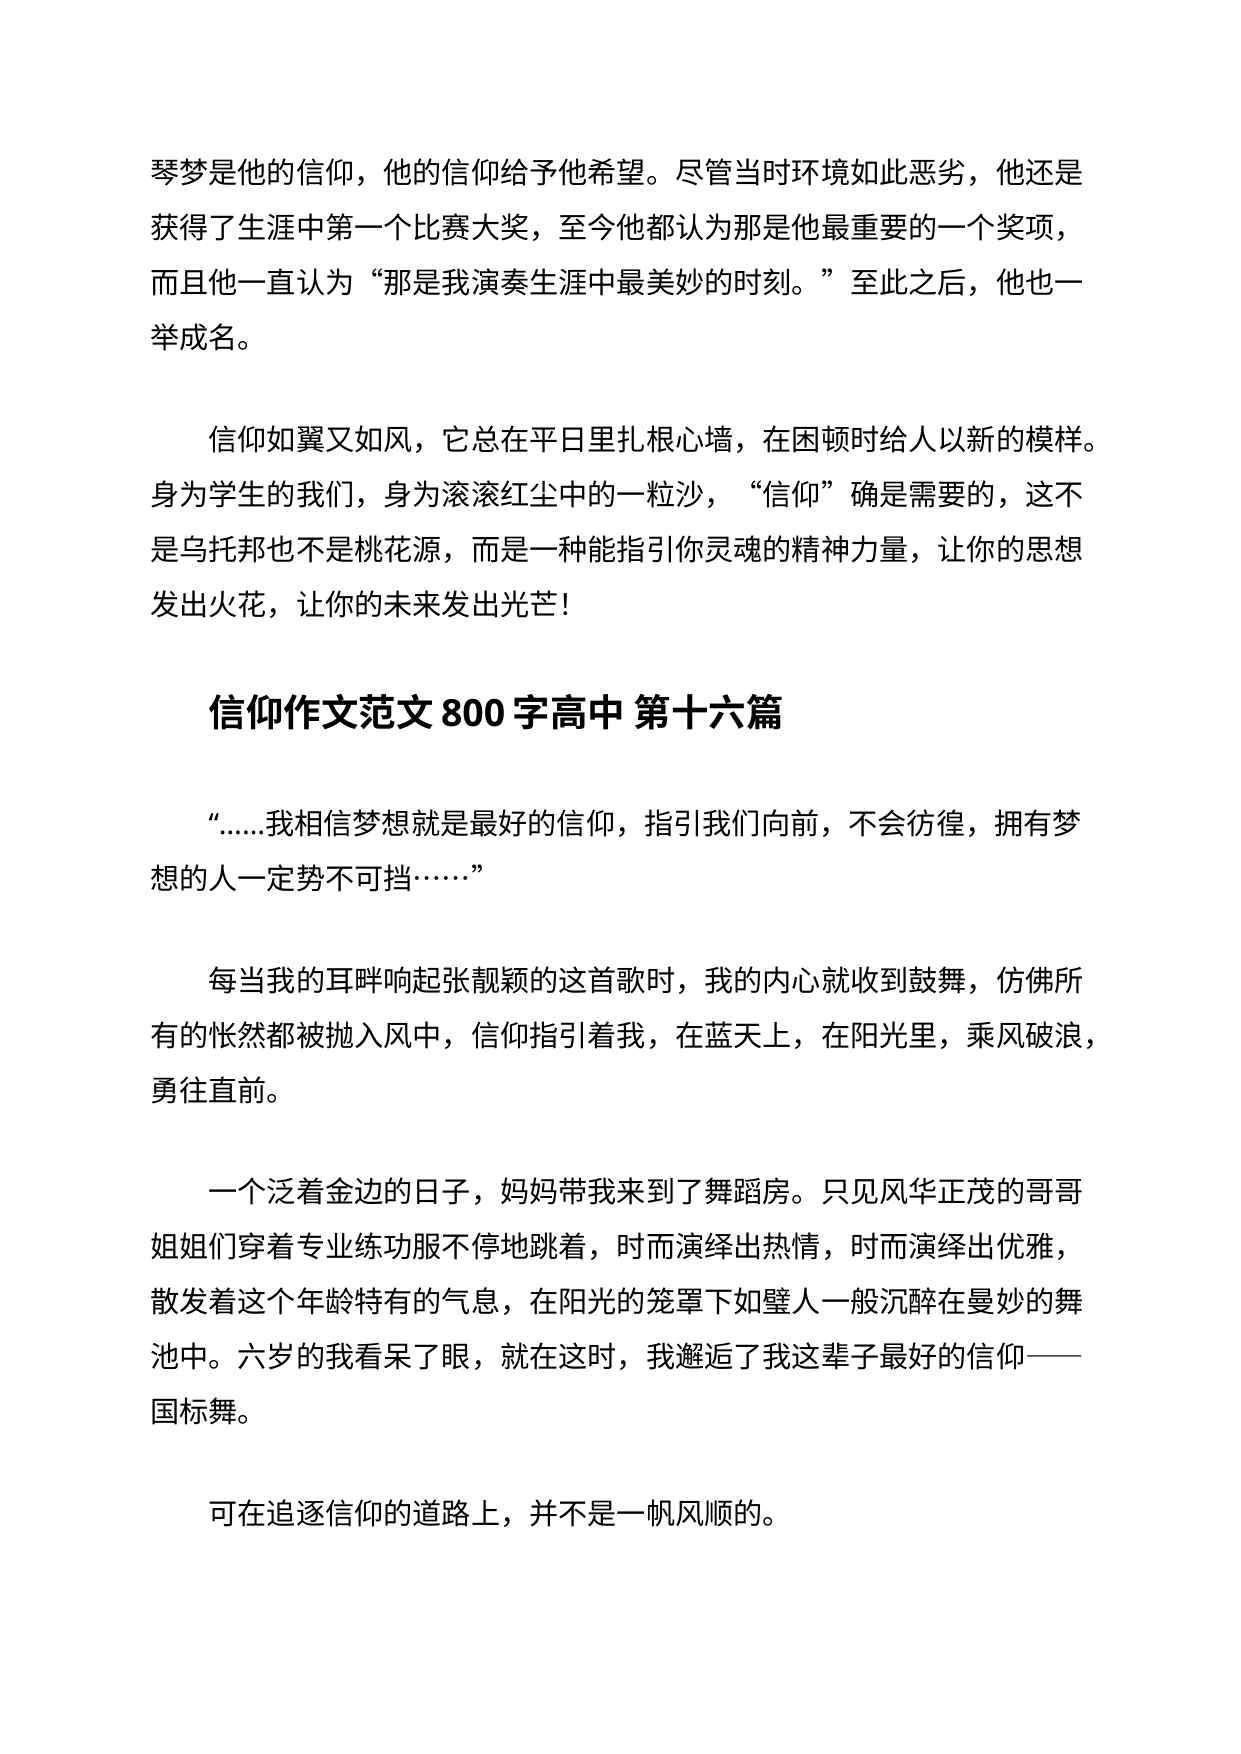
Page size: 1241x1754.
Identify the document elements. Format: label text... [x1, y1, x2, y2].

text 信仰如翼又如风，它总在平日里扎根心墙，在困顿时给人以新的模样。身为学生的我们，身为滚滚红尘中的一粒沙，“信仰”确是需要的，这不是乌托邦也不是桃花源，而是一种能指引你灵魂的精神力量，让你的思想发出火花，让你的未来发出光芒！ [150, 416, 1090, 623]
text 信仰作文范文800字高中 第十六篇 [150, 683, 1090, 737]
text 可在追逐信仰的道路上，并不是一帆风顺的。 [150, 1490, 1090, 1532]
text 每当我的耳畔响起张靓颖的这首歌时，我的内心就收到鼓舞，仿佛所有的怅然都被抛入风中，信仰指引着我，在蓝天上，在阳光里，乘风破浪，勇往直前。 [150, 957, 1090, 1109]
text “……我相信梦想就是最好的信仰，指引我们向前，不会彷徨，拥有梦想的人一定势不可挡……” [150, 801, 1090, 898]
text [150, 150, 1090, 357]
text 一个泛着金边的日子，妈妈带我来到了舞蹈房。只见风华正茂的哥哥姐姐们穿着专业练功服不停地跳着，时而演绎出热情，时而演绎出优雅，散发着这个年龄特有的气息，在阳光的笼罩下如璧人一般沉醉在曼妙的舞池中。六岁的我看呆了眼，就在这时，我邂逅了我这辈子最好的信仰——国标舞。 [150, 1169, 1090, 1431]
